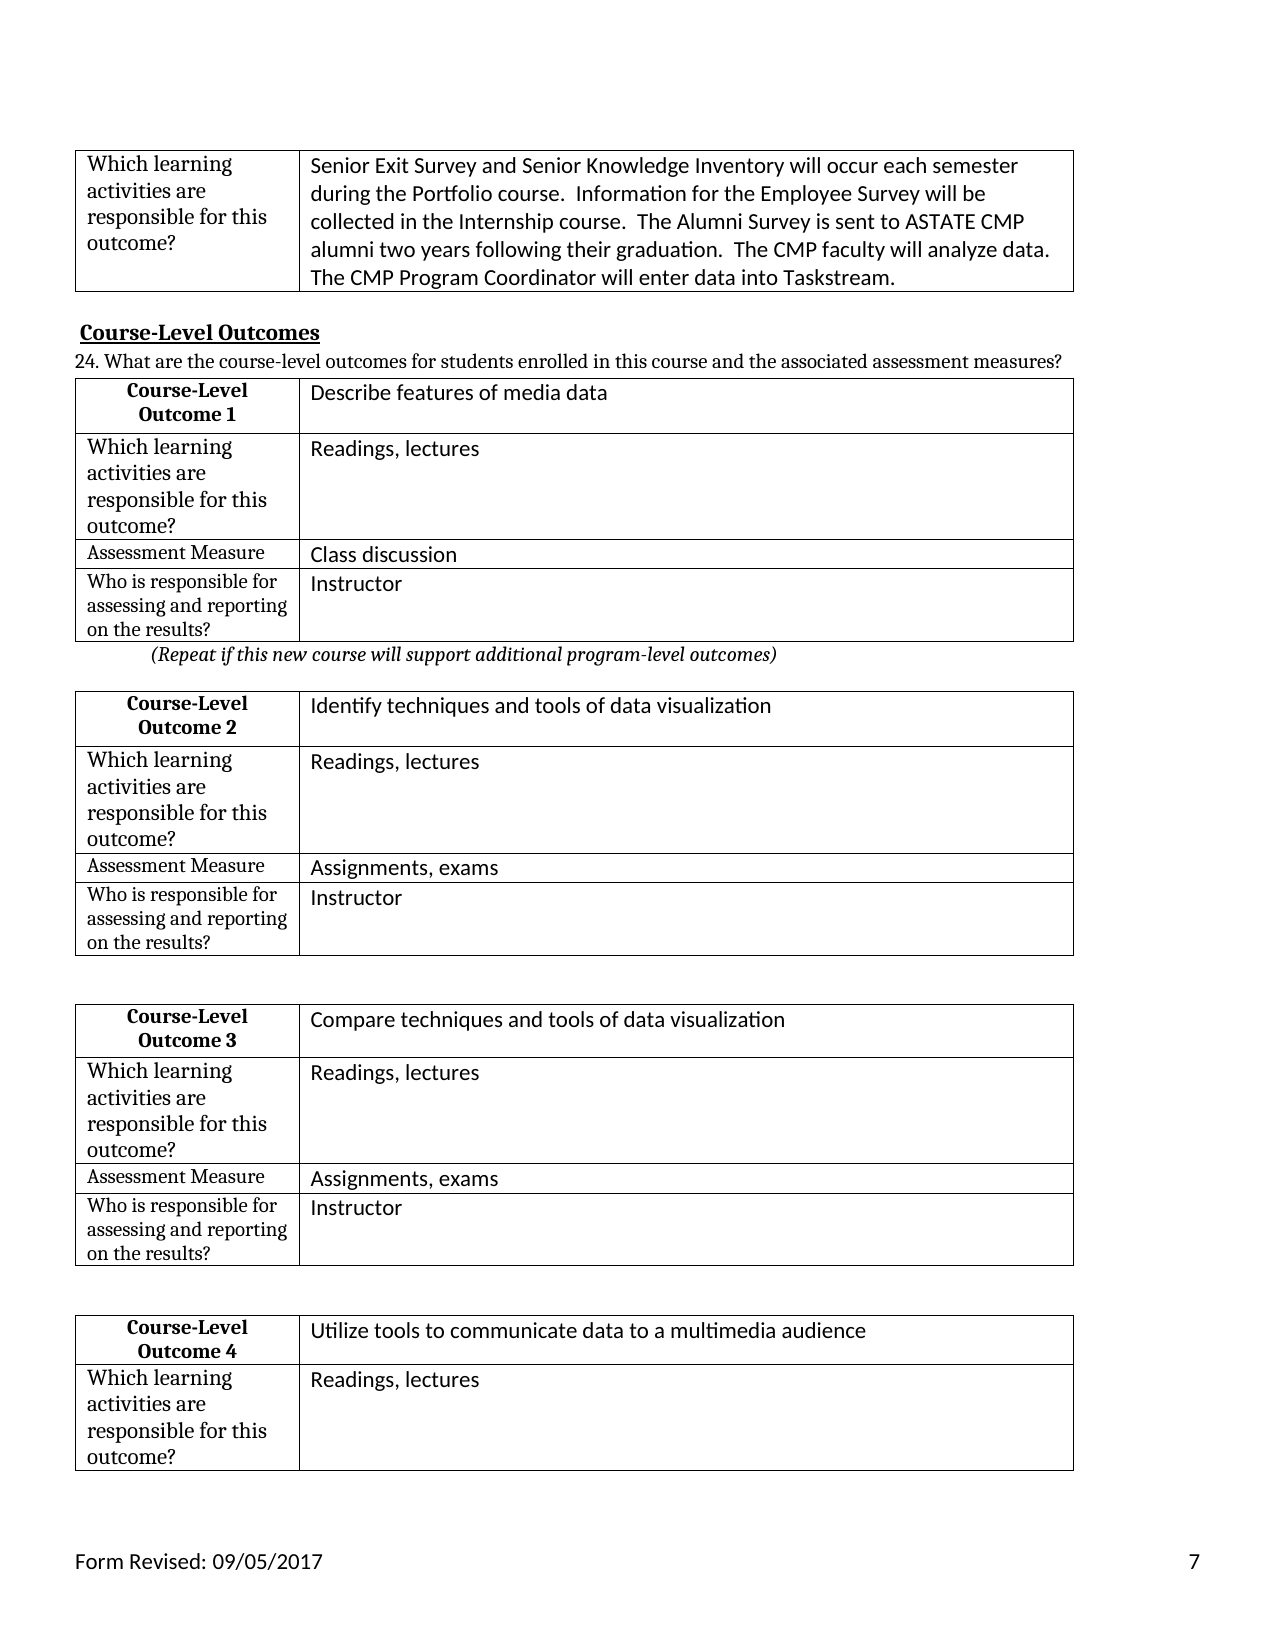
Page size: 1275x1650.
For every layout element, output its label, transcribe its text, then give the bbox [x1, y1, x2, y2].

table_header Course-Level Outcome 3 [76, 1005, 299, 1057]
table_cell Which learning activities are responsible for this outcome? [76, 151, 299, 291]
text Course-Level Outcomes [75, 320, 1200, 346]
table_cell Which learning activities are responsible for this outcome? [76, 747, 299, 852]
table_cell Who is responsible for assessing and reporting on the results? [76, 569, 299, 641]
table_cell [300, 854, 1073, 882]
table_cell [300, 1164, 1073, 1192]
table_header Course-Level Outcome 4 [76, 1316, 299, 1364]
text 24. What are the course-level outcomes for students enrolled in this course and the associated assessment measures? [75, 350, 1200, 374]
table_cell Assessment Measure [76, 540, 299, 568]
table_header Course-Level Outcome 1 [76, 379, 299, 433]
table_cell Which learning activities are responsible for this outcome? [76, 1058, 299, 1163]
table_cell Which learning activities are responsible for this outcome? [76, 1365, 299, 1470]
table_cell Which learning activities are responsible for this outcome? [76, 434, 299, 539]
text (Repeat if this new course will support additional program-level outcomes) [75, 642, 1200, 666]
table_cell Assessment Measure [76, 854, 299, 882]
table_cell Who is responsible for assessing and reporting on the results? [76, 883, 299, 954]
table_header Course-Level Outcome 2 [76, 692, 299, 746]
table_cell [300, 540, 1073, 568]
table_cell Assessment Measure [76, 1164, 299, 1192]
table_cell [76, 1194, 299, 1265]
